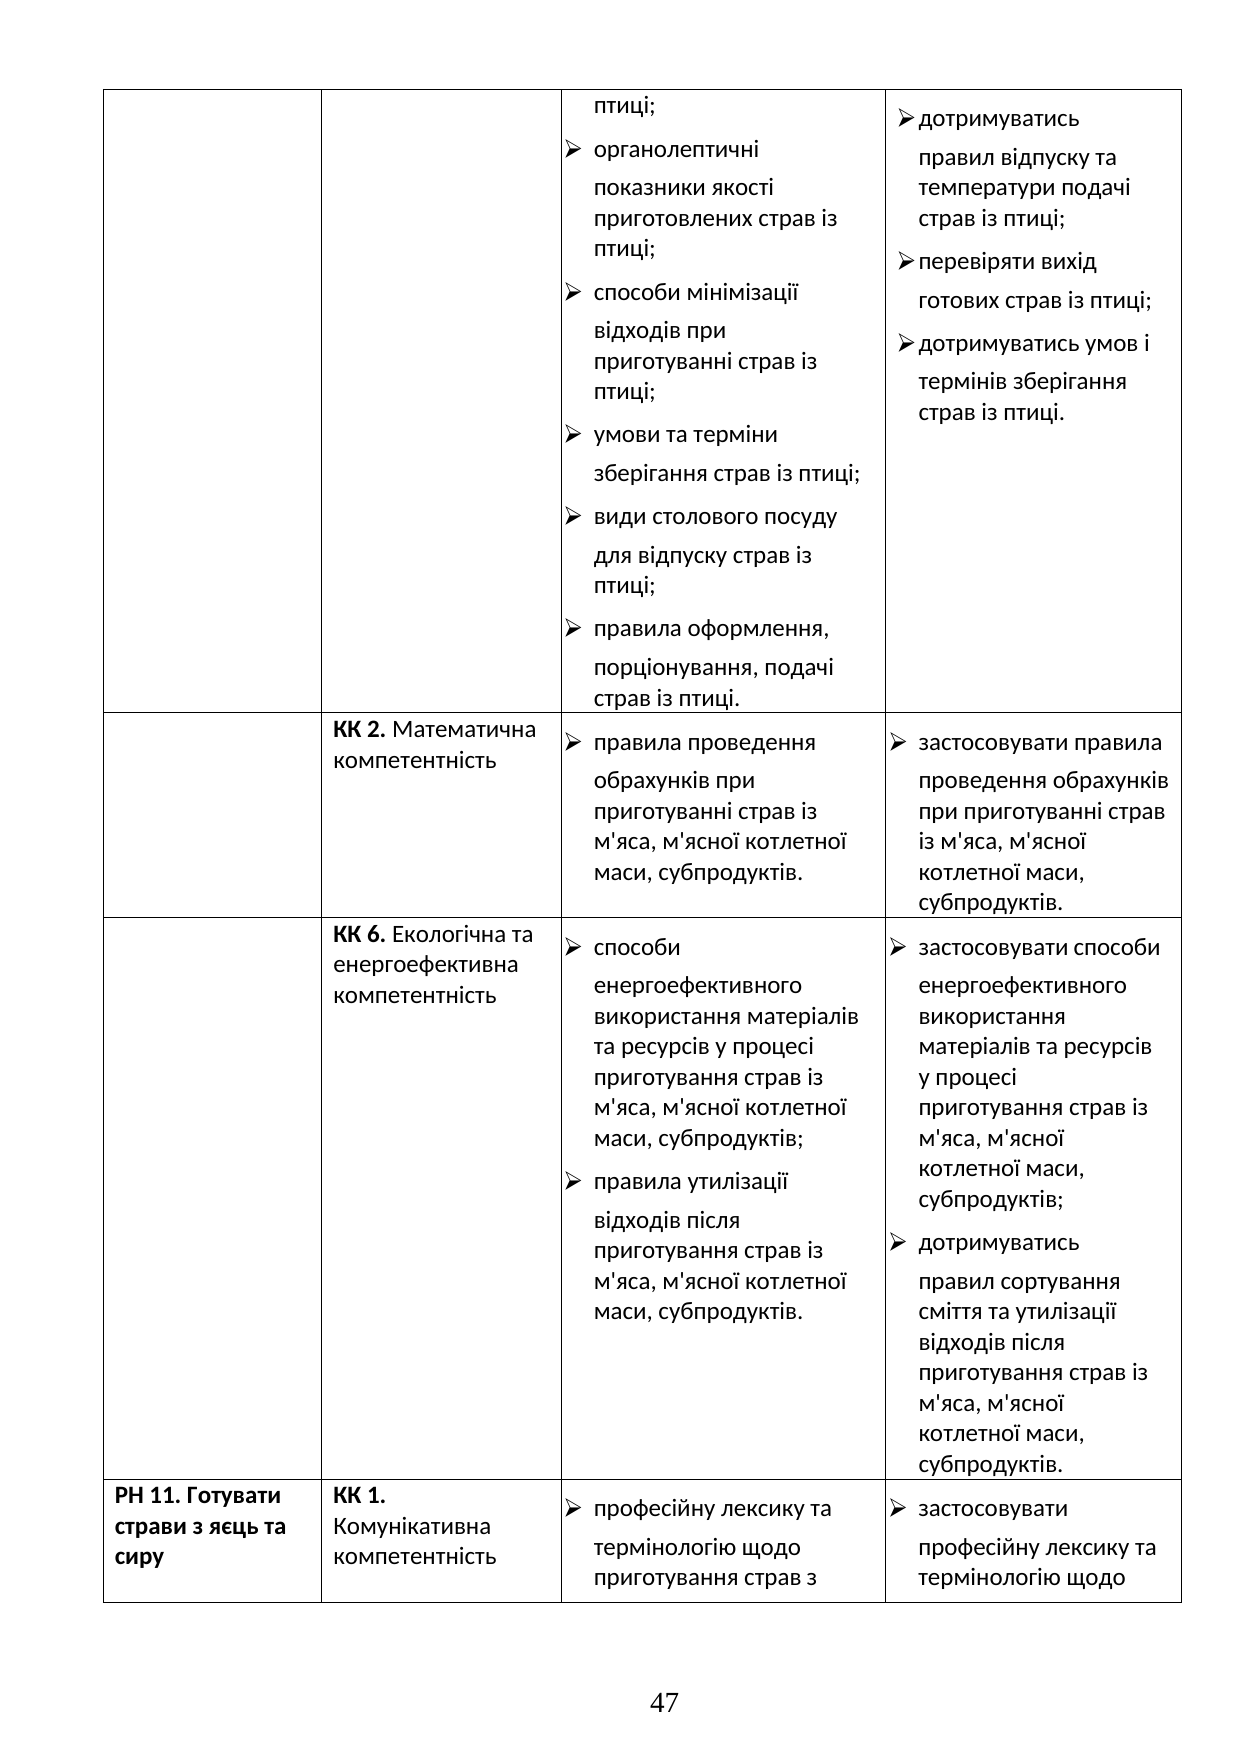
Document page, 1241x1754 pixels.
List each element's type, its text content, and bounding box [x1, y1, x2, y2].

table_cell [562, 1480, 885, 1602]
table_cell правила проведення обрахунків при приготуванні страв із м'яса, м'ясної котлетної маси, субпродуктів. [562, 713, 885, 917]
table_cell [104, 90, 321, 712]
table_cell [322, 1480, 561, 1602]
table_cell [104, 918, 321, 1478]
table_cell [886, 1480, 1181, 1602]
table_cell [322, 90, 561, 712]
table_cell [562, 90, 885, 712]
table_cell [104, 1480, 321, 1602]
table_cell способи енергоефективного використання матеріалів та ресурсів у процесі приготування страв із м'яса, м'ясної котлетної маси, субпродуктів; правила утилізації відходів після приготування страв із м'яса, м'ясної котлетної маси, субпродуктів. [562, 918, 885, 1478]
table_cell застосовувати способи енергоефективного використання матеріалів та ресурсів у процесі приготування страв із м'яса, м'ясної котлетної маси, субпродуктів; дотримуватись правил сортування сміття та утилізації відходів після приготування страв із м'яса, м'ясної котлетної маси, субпродуктів. [886, 918, 1181, 1478]
table_cell КК 6. Екологічна та енергоефективна компетентність [322, 918, 561, 1478]
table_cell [886, 90, 1181, 712]
table_cell застосовувати правила проведення обрахунків при приготуванні страв із м'яса, м'ясної котлетної маси, субпродуктів. [886, 713, 1181, 917]
table_cell КК 2. Математична компетентність [322, 713, 561, 917]
table_cell [104, 713, 321, 917]
